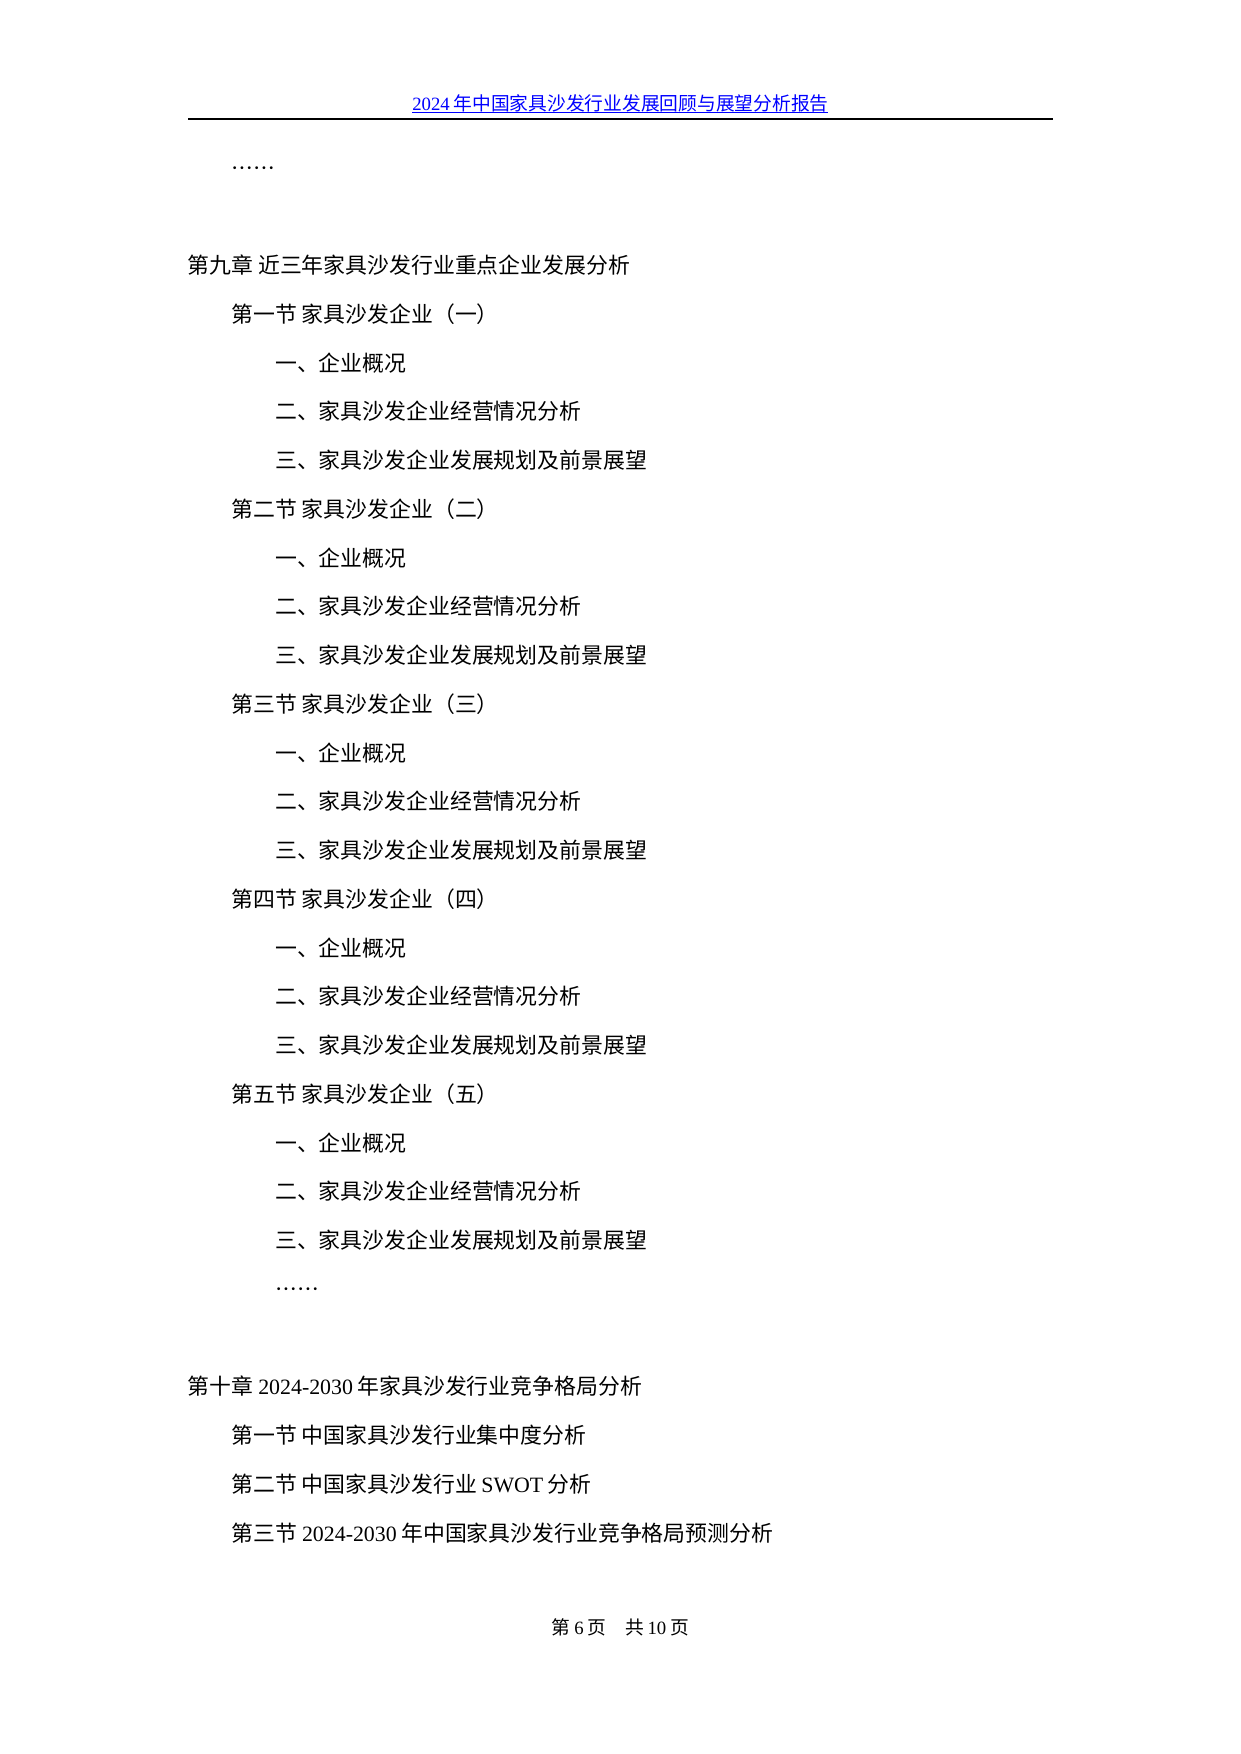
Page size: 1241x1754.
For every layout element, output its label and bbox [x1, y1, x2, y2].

text [187, 150, 1053, 1548]
